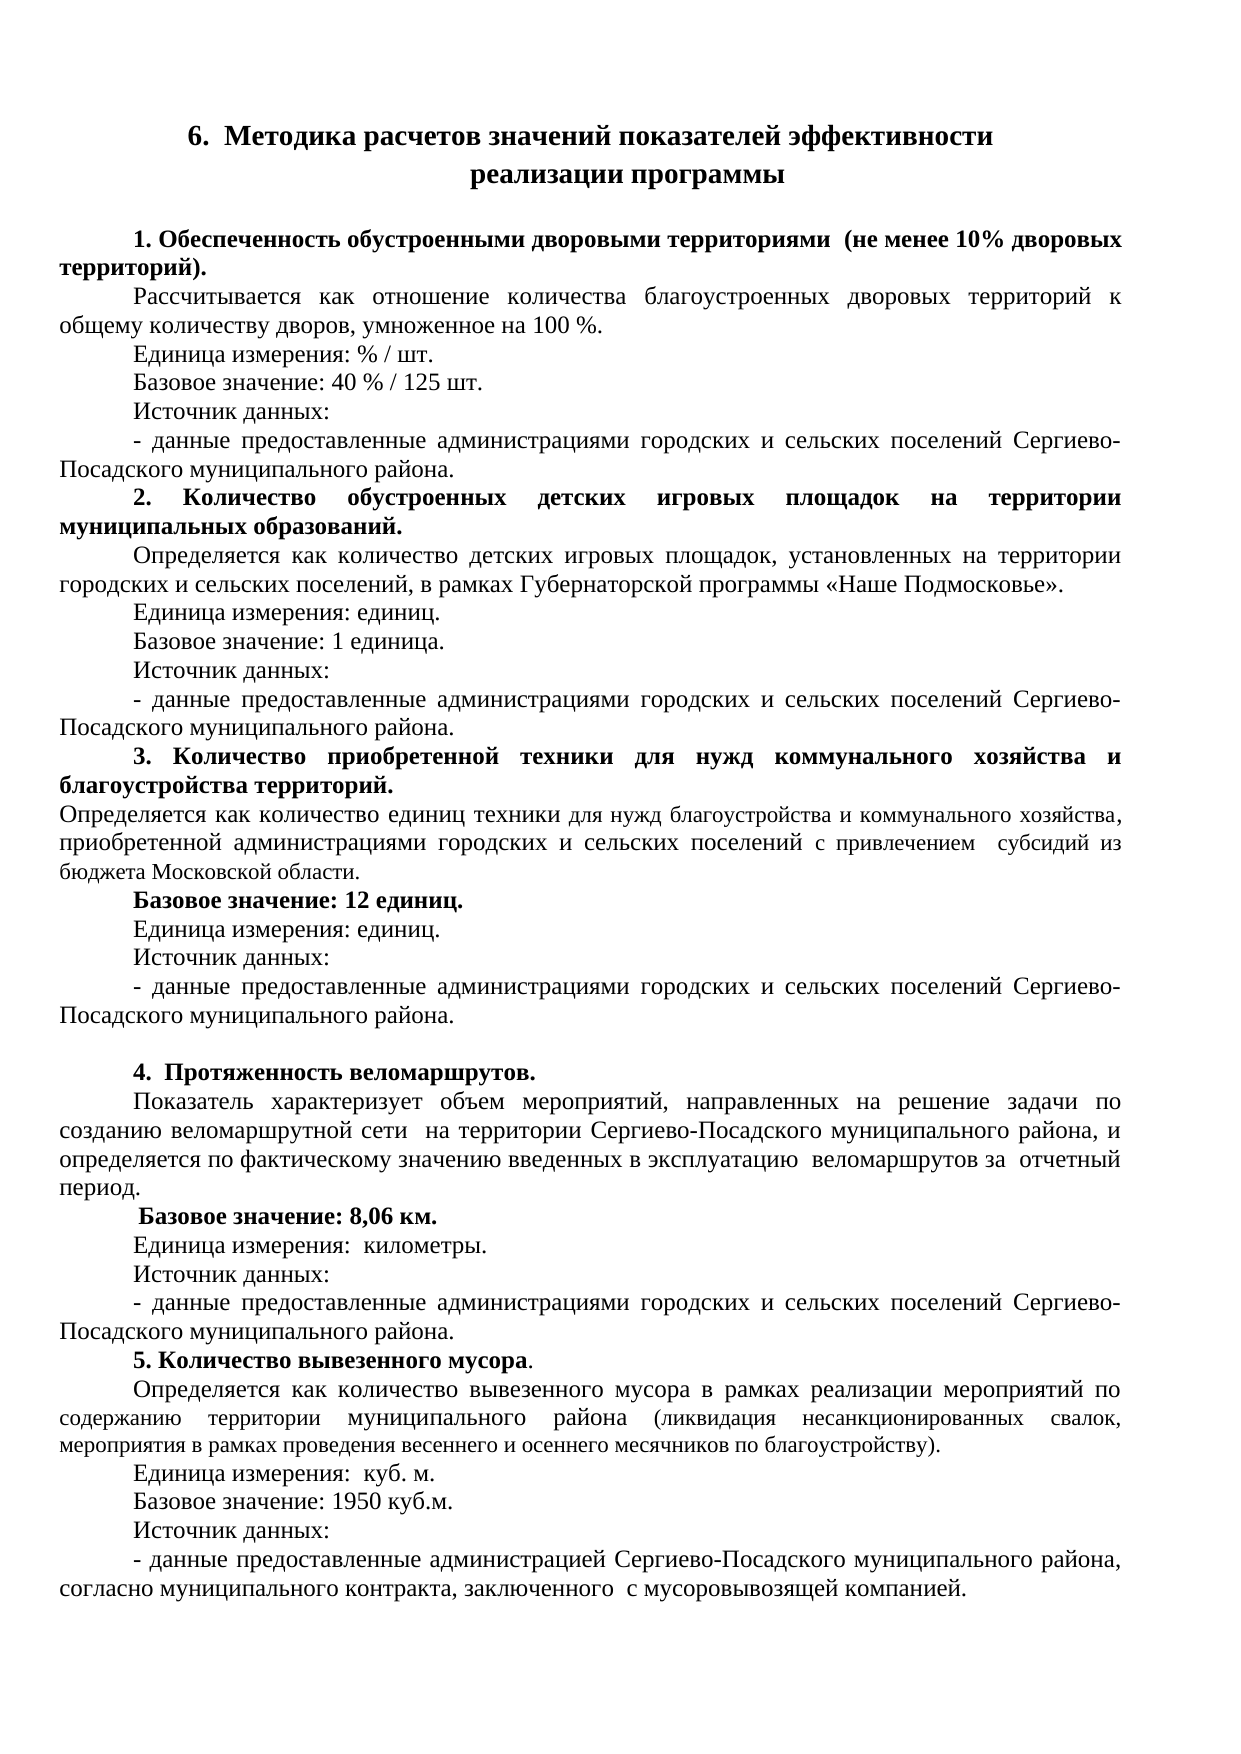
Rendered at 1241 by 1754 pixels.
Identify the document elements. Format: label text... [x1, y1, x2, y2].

text - данные предоставленные администрациями городских и сельских поселений Сергиево-Посадского муниципального района. [59, 425, 1122, 482]
text Определяется как количество детских игровых площадок, установленных на территории городских и сельских поселений, в рамках Губернаторской программы «Наше Подмосковье». [59, 540, 1122, 597]
text Источник данных: [59, 1515, 1122, 1544]
text 3. Количество приобретенной техники для нужд коммунального хозяйства и благоустройства территорий. [59, 741, 1122, 799]
text Базовое значение: 1950 куб.м. [59, 1486, 1122, 1515]
text Источник данных: [59, 942, 1122, 971]
text Базовое значение: 1 единица. [59, 626, 1122, 655]
text Единица измерения: % / шт. [59, 339, 1122, 367]
text Источник данных: [59, 655, 1122, 684]
text - данные предоставленные администрациями городских и сельских поселений Сергиево-Посадского муниципального района. [59, 1287, 1122, 1345]
text Единица измерения: единиц. [59, 914, 1122, 942]
text - данные предоставленные администрациями городских и сельских поселений Сергиево-Посадского муниципального района. [59, 971, 1122, 1029]
text Базовое значение: 12 единиц. [59, 885, 1122, 914]
text Единица измерения: единиц. [59, 597, 1122, 626]
text 6. Методика расчетов значений показателей эффективности [59, 118, 1122, 152]
text Источник данных: [59, 396, 1122, 425]
text - данные предоставленные администрациями городских и сельских поселений Сергиево-Посадского муниципального района. [59, 684, 1122, 741]
text Определяется как количество единиц техники для нужд благоустройства и коммунального хозяйства, приобретенной администрациями городских и сельских поселений с привлечением субсидий из бюджета Московской области. [59, 799, 1122, 885]
text Определяется как количество вывезенного мусора в рамках реализации мероприятий по содержанию территории муниципального района (ликвидация несанкционированных свалок, мероприятия в рамках проведения весеннего и осеннего месячников по благоустройству). [59, 1374, 1122, 1458]
text реализации программы [59, 157, 1122, 190]
text Базовое значение: 40 % / 125 шт. [59, 367, 1122, 396]
text Источник данных: [59, 1259, 1122, 1287]
text Показатель характеризует объем мероприятий, направленных на решение задачи по созданию веломаршрутной сети на территории Сергиево-Посадского муниципального района, и определяется по фактическому значению введенных в эксплуатацию веломаршрутов за отчетный период. [59, 1086, 1122, 1201]
text Единица измерения: километры. [59, 1230, 1122, 1259]
text 4. Протяженность веломаршрутов. [59, 1057, 1122, 1086]
text 2. Количество обустроенных детских игровых площадок на территории муниципальных образований. [59, 482, 1122, 540]
text Базовое значение: 8,06 км. [59, 1201, 1122, 1230]
text 1. Обеспеченность обустроенными дворовыми территориями (не менее 10% дворовых территорий). [59, 224, 1122, 281]
text Единица измерения: куб. м. [59, 1458, 1122, 1486]
text - данные предоставленные администрацией Сергиево-Посадского муниципального района, согласно муниципального контракта, заключенного с мусоровывозящей компанией. [59, 1544, 1122, 1601]
text 5. Количество вывезенного мусора. [59, 1345, 1122, 1374]
text Рассчитывается как отношение количества благоустроенных дворовых территорий к общему количеству дворов, умноженное на 100 %. [59, 281, 1122, 339]
